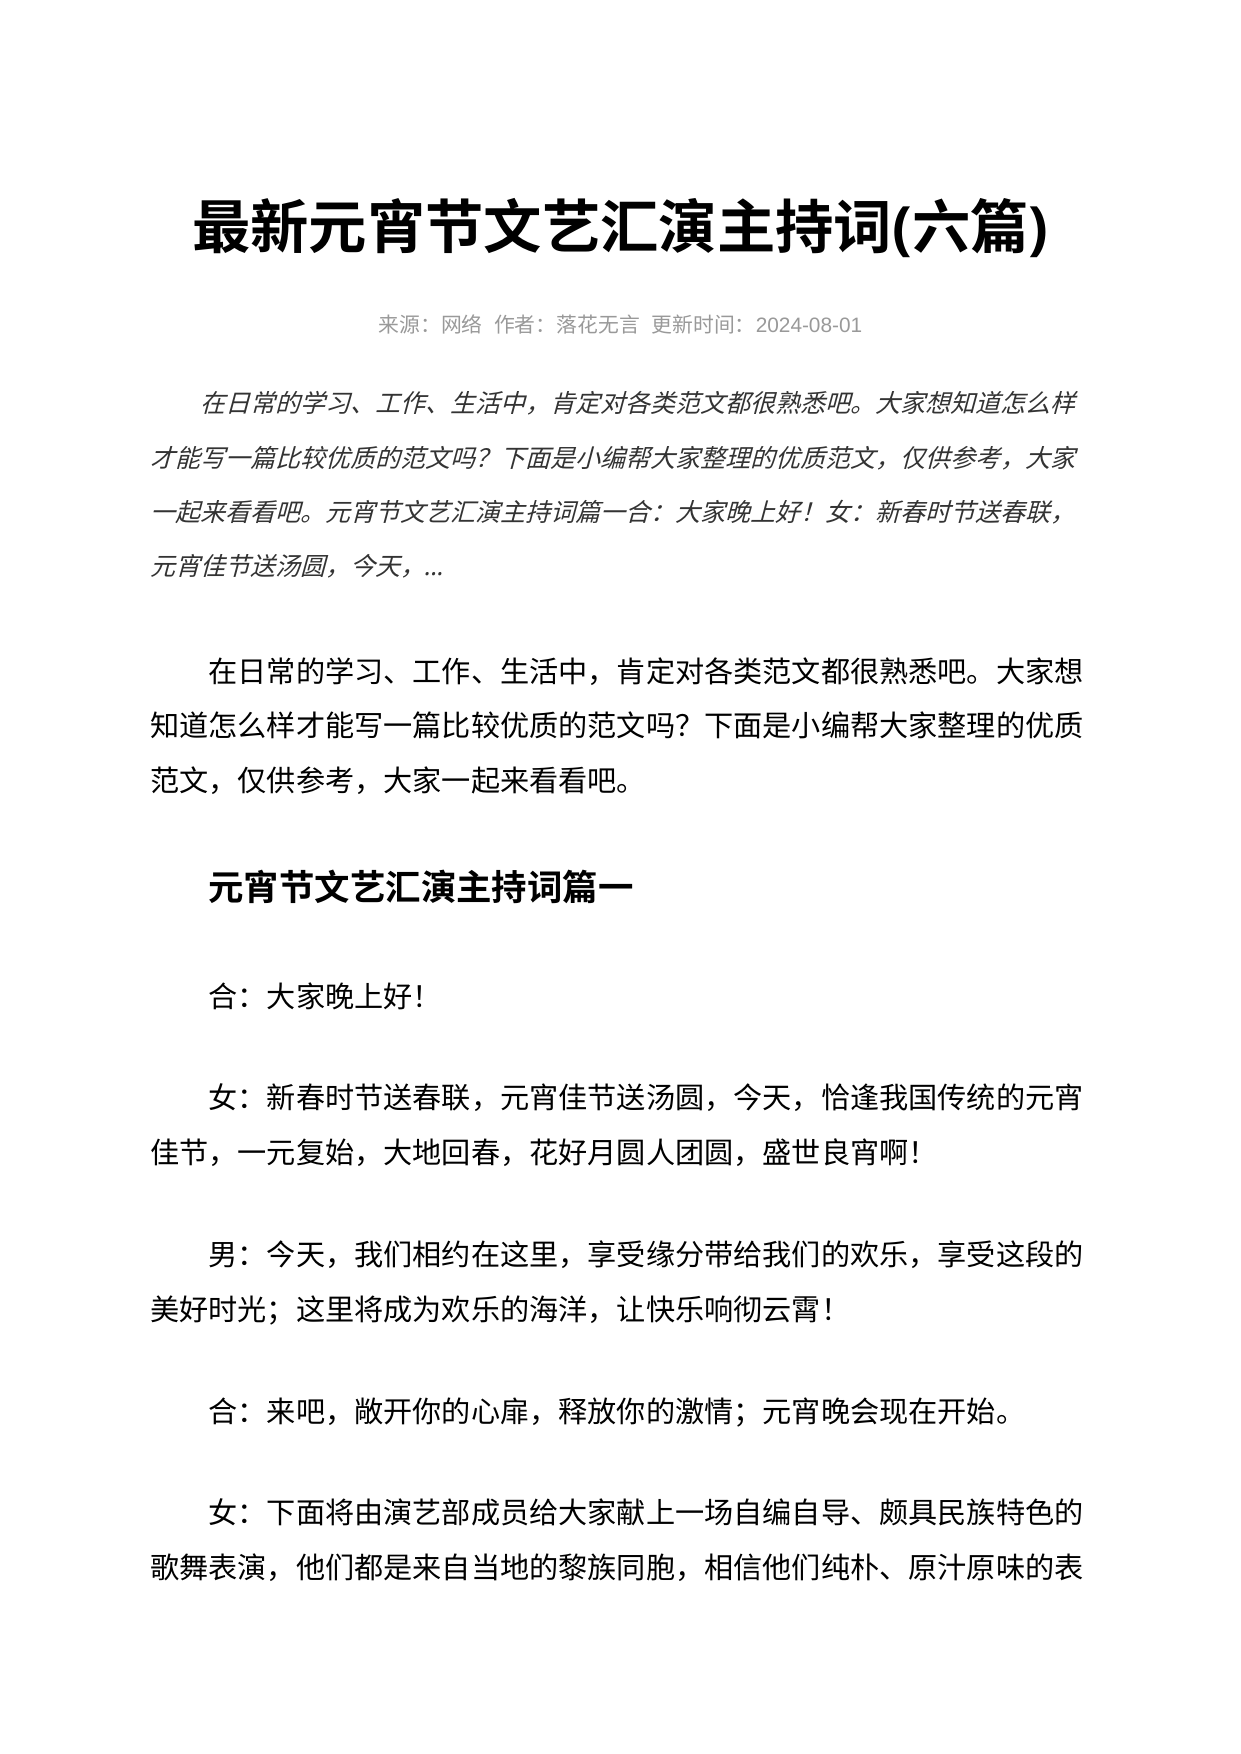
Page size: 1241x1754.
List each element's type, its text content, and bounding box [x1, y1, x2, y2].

text 元宵节文艺汇演主持词篇一 [150, 860, 1090, 911]
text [150, 1490, 1090, 1587]
subtitle 最新元宵节文艺汇演主持词(六篇) [150, 181, 1090, 266]
text 女：新春时节送春联，元宵佳节送汤圆，今天，恰逢我国传统的元宵佳节，一元复始，大地回春，花好月圆人团圆，盛世良宵啊！ [150, 1075, 1090, 1172]
text 来源：网络 作者：落花无言 更新时间：2024-08-01 [150, 313, 1090, 337]
text 在日常的学习、工作、生活中，肯定对各类范文都很熟悉吧。大家想知道怎么样才能写一篇比较优质的范文吗？下面是小编帮大家整理的优质范文，仅供参考，大家一起来看看吧。元宵节文艺汇演主持词篇一合：大家晚上好！女：新春时节送春联，元宵佳节送汤圆，今天，... [150, 384, 1090, 583]
text 男：今天，我们相约在这里，享受缘分带给我们的欢乐，享受这段的美好时光；这里将成为欢乐的海洋，让快乐响彻云霄！ [150, 1232, 1090, 1329]
text 合：来吧，敞开你的心扉，释放你的激情；元宵晚会现在开始。 [150, 1388, 1090, 1431]
text 合：大家晚上好！ [150, 973, 1090, 1015]
text 在日常的学习、工作、生活中，肯定对各类范文都很熟悉吧。大家想知道怎么样才能写一篇比较优质的范文吗？下面是小编帮大家整理的优质范文，仅供参考，大家一起来看看吧。 [150, 648, 1090, 800]
